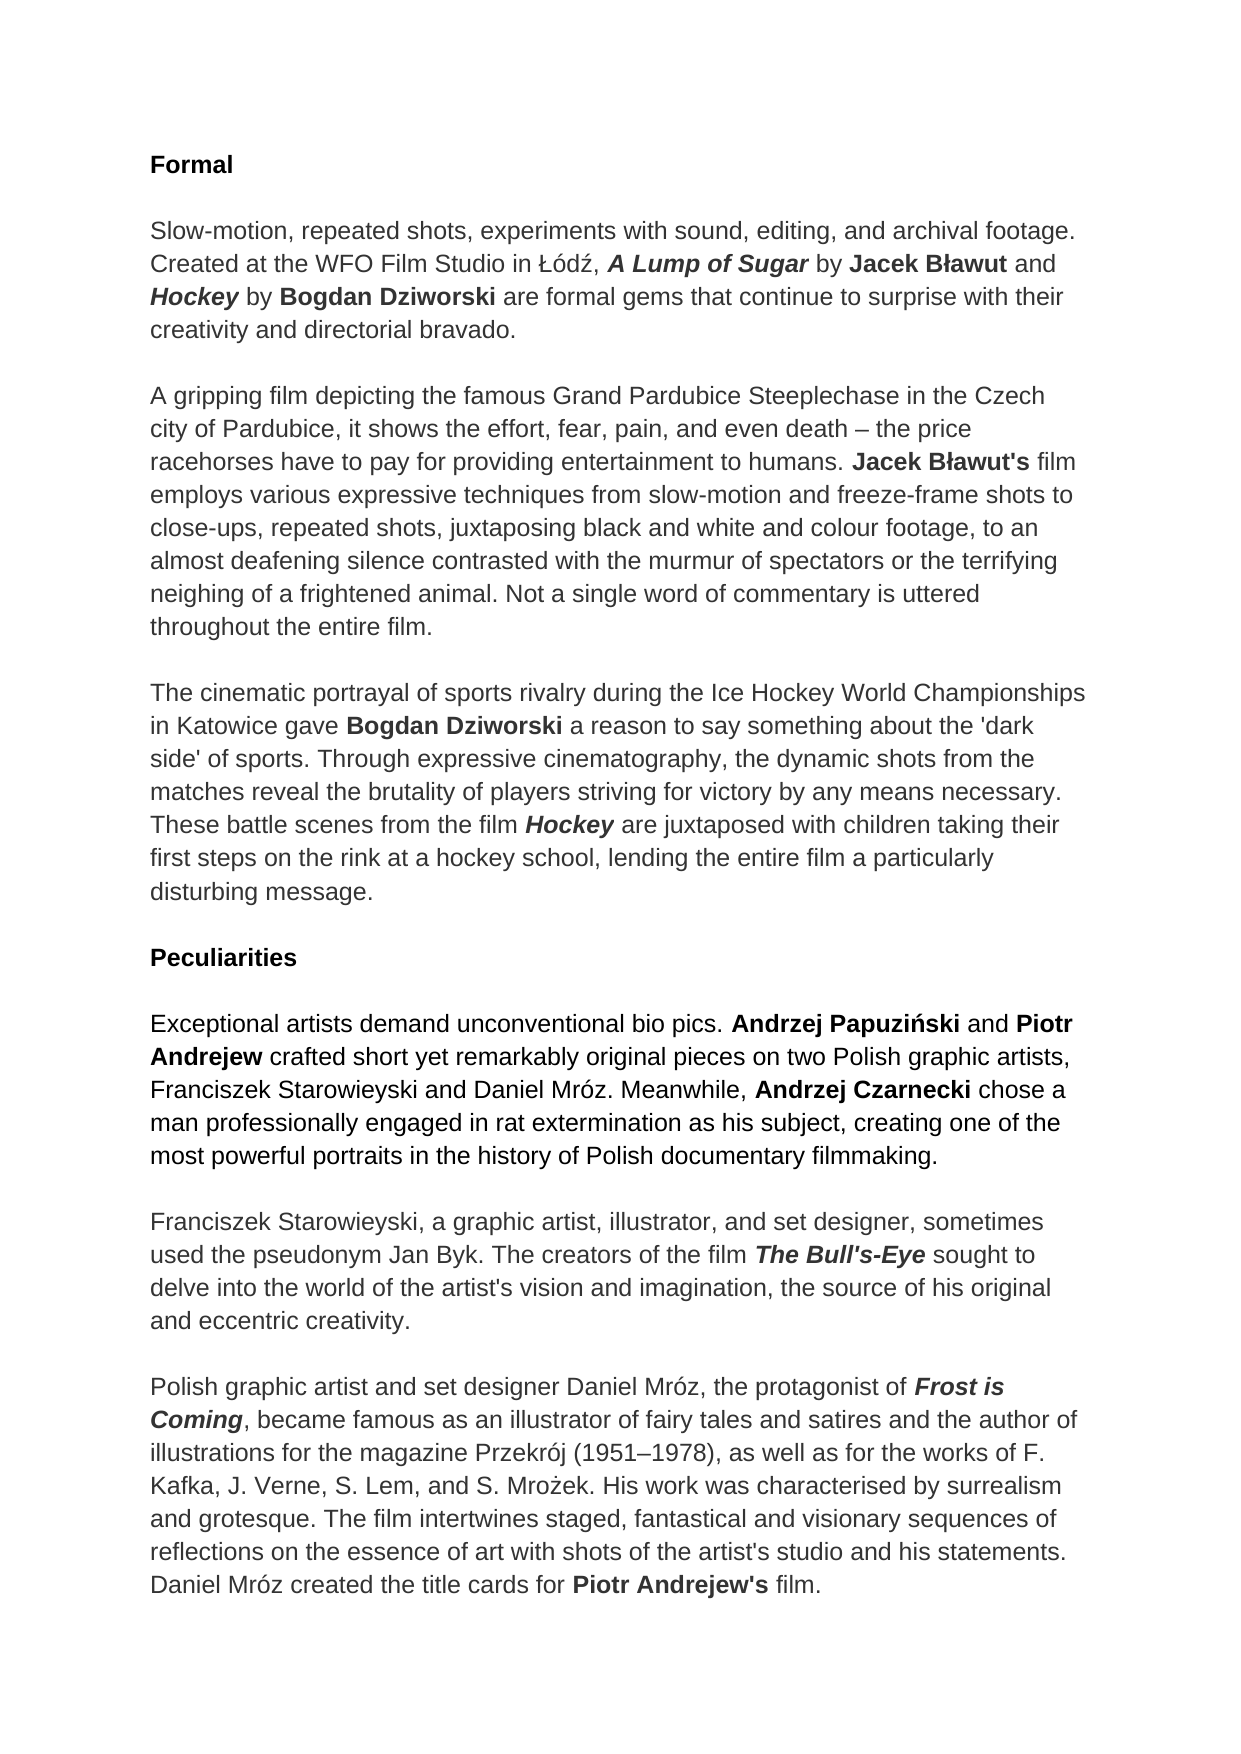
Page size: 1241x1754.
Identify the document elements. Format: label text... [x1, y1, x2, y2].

text The cinematic portrayal of sports rivalry during the Ice Hockey World Championships in Katowice gave Bogdan Dziworski a reason to say something about the 'dark side' of sports. Through expressive cinematography, the dynamic shots from the matches reveal the brutality of players striving for victory by any means necessary. These battle scenes from the film Hockey are juxtaposed with children taking their first steps on the rink at a hockey school, lending the entire film a particularly disturbing message. [150, 678, 1090, 905]
text Formal [150, 150, 1090, 179]
text Franciszek Starowieyski, a graphic artist, illustrator, and set designer, sometimes used the pseudonym Jan Byk. The creators of the film The Bull's-Eye sought to delve into the world of the artist's vision and imagination, the source of his original and eccentric creativity. [150, 1207, 1090, 1334]
text A gripping film depicting the famous Grand Pardubice Steeplechase in the Czech city of Pardubice, it shows the effort, fear, pain, and even death – the price racehorses have to pay for providing entertainment to humans. Jacek Bławut's film employs various expressive techniques from slow-motion and freeze-frame shots to close-ups, repeated shots, juxtaposing black and white and colour footage, to an almost deafening silence contrasted with the murmur of spectators or the terrifying neighing of a frightened animal. Not a single word of commentary is uttered throughout the entire film. [150, 381, 1090, 641]
text Exceptional artists demand unconventional bio pics. Andrzej Papuziński and Piotr Andrejew crafted short yet remarkably original pieces on two Polish graphic artists, Franciszek Starowieyski and Daniel Mróz. Meanwhile, Andrzej Czarnecki chose a man professionally engaged in rat extermination as his subject, creating one of the most powerful portraits in the history of Polish documentary filmmaking. [150, 1008, 1090, 1169]
text Slow-motion, repeated shots, experiments with sound, editing, and archival footage. Created at the WFO Film Studio in Łódź, A Lump of Sugar by Jacek Bławut and Hockey by Bogdan Dziworski are formal gems that continue to surprise with their creativity and directorial bravado. [150, 216, 1090, 344]
text Polish graphic artist and set designer Daniel Mróz, the protagonist of Frost is Coming, became famous as an illustrator of fairy tales and satires and the author of illustrations for the magazine Przekrój (1951–1978), as well as for the works of F. Kafka, J. Verne, S. Lem, and S. Mrożek. His work was characterised by surrealism and grotesque. The film intertwines staged, fantastical and visionary sequences of reflections on the essence of art with shots of the artist's studio and his statements. Daniel Mróz created the title cards for Piotr Andrejew's film. [150, 1372, 1090, 1599]
text Peculiarities [150, 942, 1090, 971]
